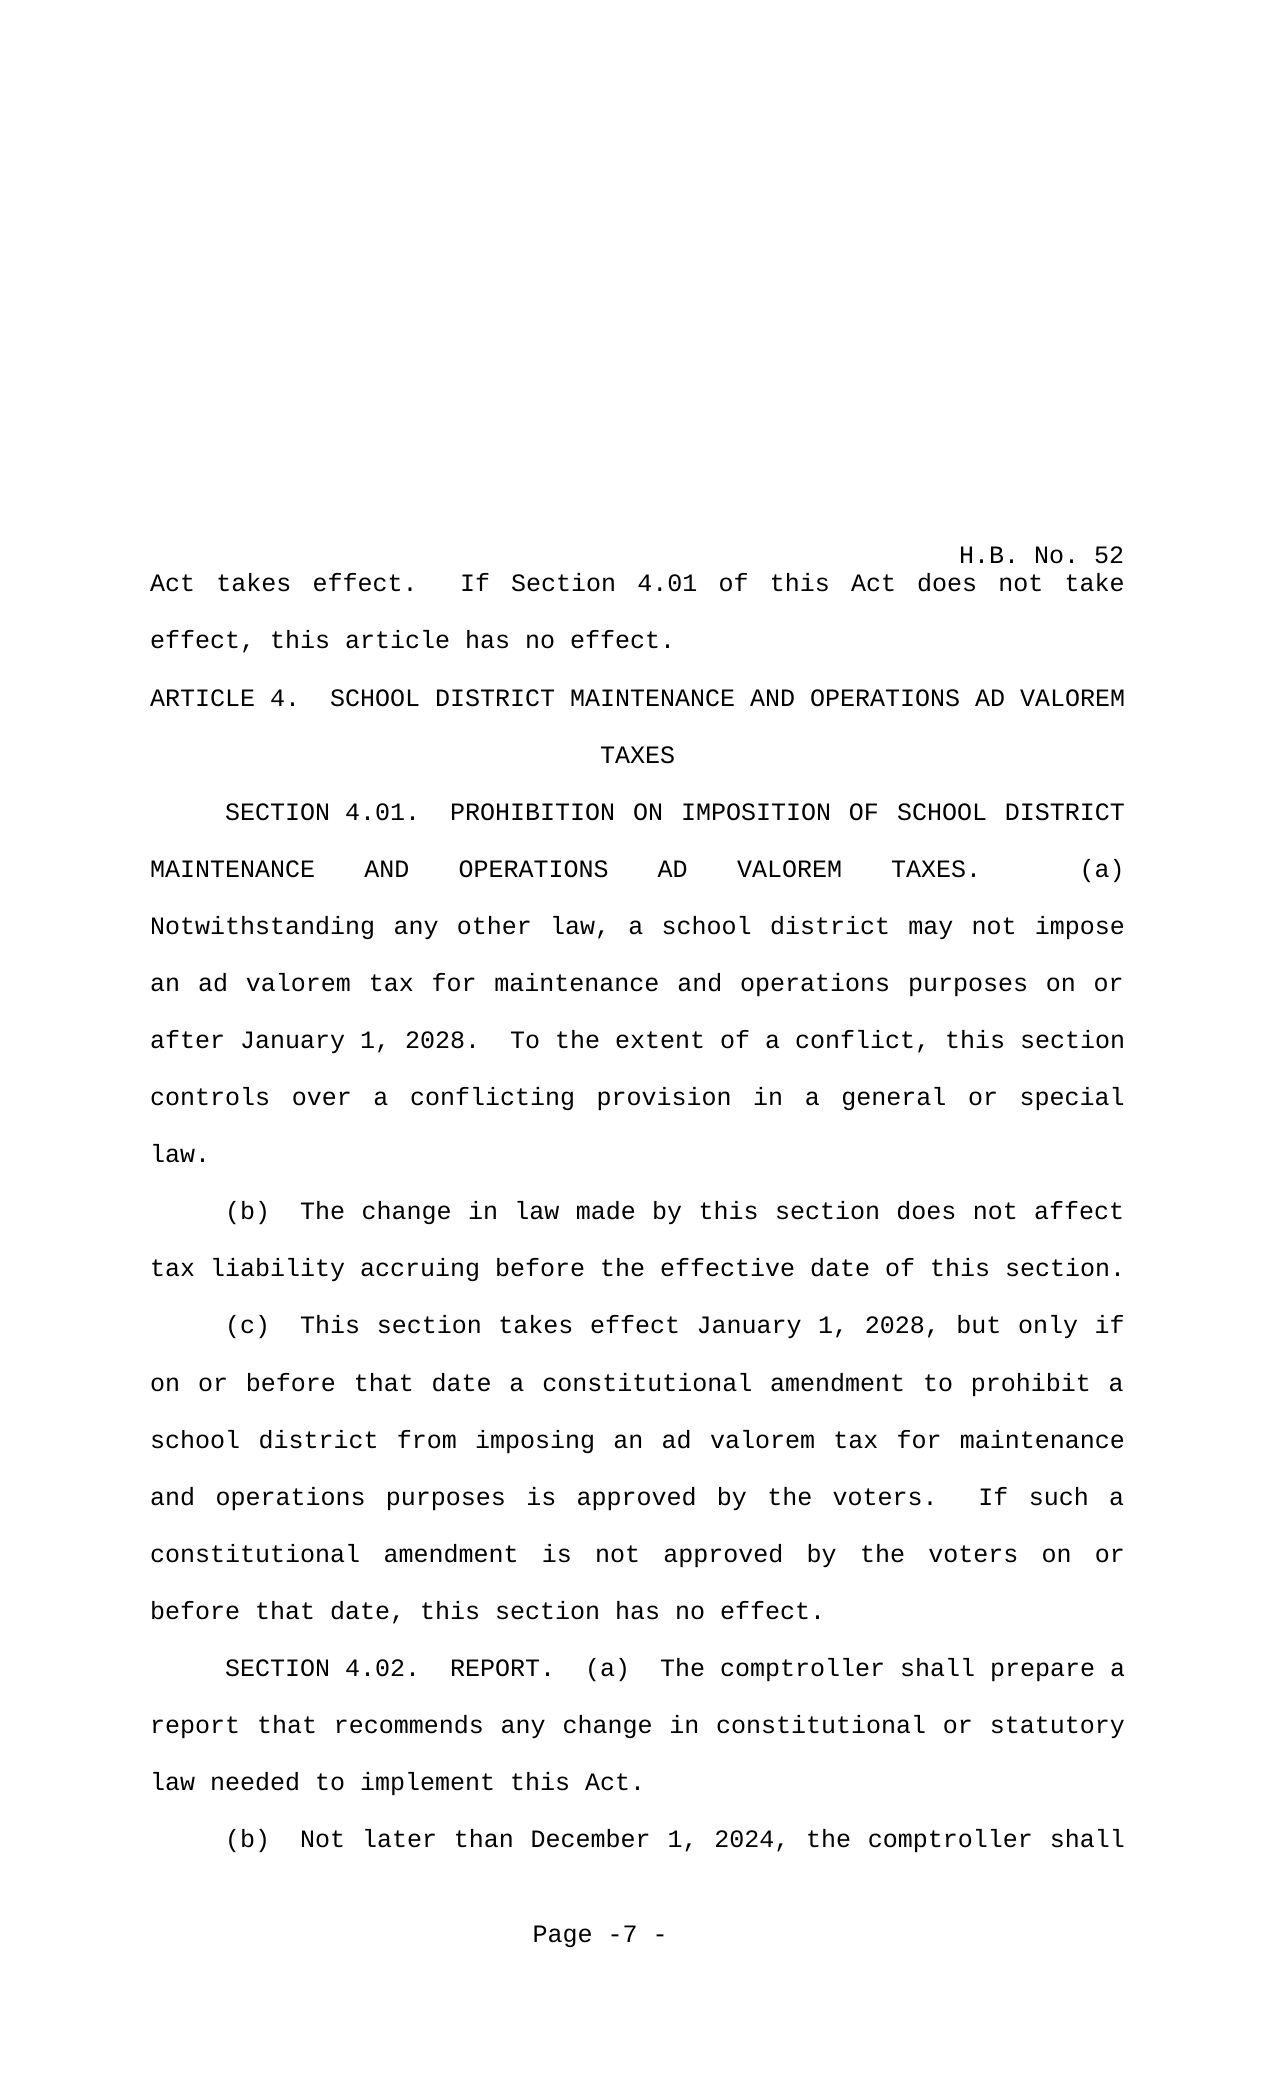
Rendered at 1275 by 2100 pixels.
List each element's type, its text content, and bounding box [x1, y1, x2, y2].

text (b) The change in law made by this section does not affect tax liability accruing before the effective date of this section. [150, 1199, 1125, 1284]
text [150, 1827, 1125, 1855]
text ARTICLE 4. SCHOOL DISTRICT MAINTENANCE AND OPERATIONS AD VALOREM TAXES [150, 685, 1125, 771]
text (c) This section takes effect January 1, 2028, but only if on or before that date a constitutional amendment to prohibit a school district from imposing an ad valorem tax for maintenance and operations purposes is approved by the voters. If such a constitutional amendment is not approved by the voters on or before that date, this section has no effect. [150, 1313, 1125, 1627]
text SECTION 4.02. REPORT. (a) The comptroller shall prepare a report that recommends any change in constitutional or statutory law needed to implement this Act. [150, 1655, 1125, 1798]
text SECTION 4.01. PROHIBITION ON IMPOSITION OF SCHOOL DISTRICT MAINTENANCE AND OPERATIONS AD VALOREM TAXES. (a) Notwithstanding any other law, a school district may not impose an ad valorem tax for maintenance and operations purposes on or after January 1, 2028. To the extent of a conflict, this section controls over a conflicting provision in a general or special law. [150, 799, 1125, 1170]
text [150, 571, 1125, 656]
